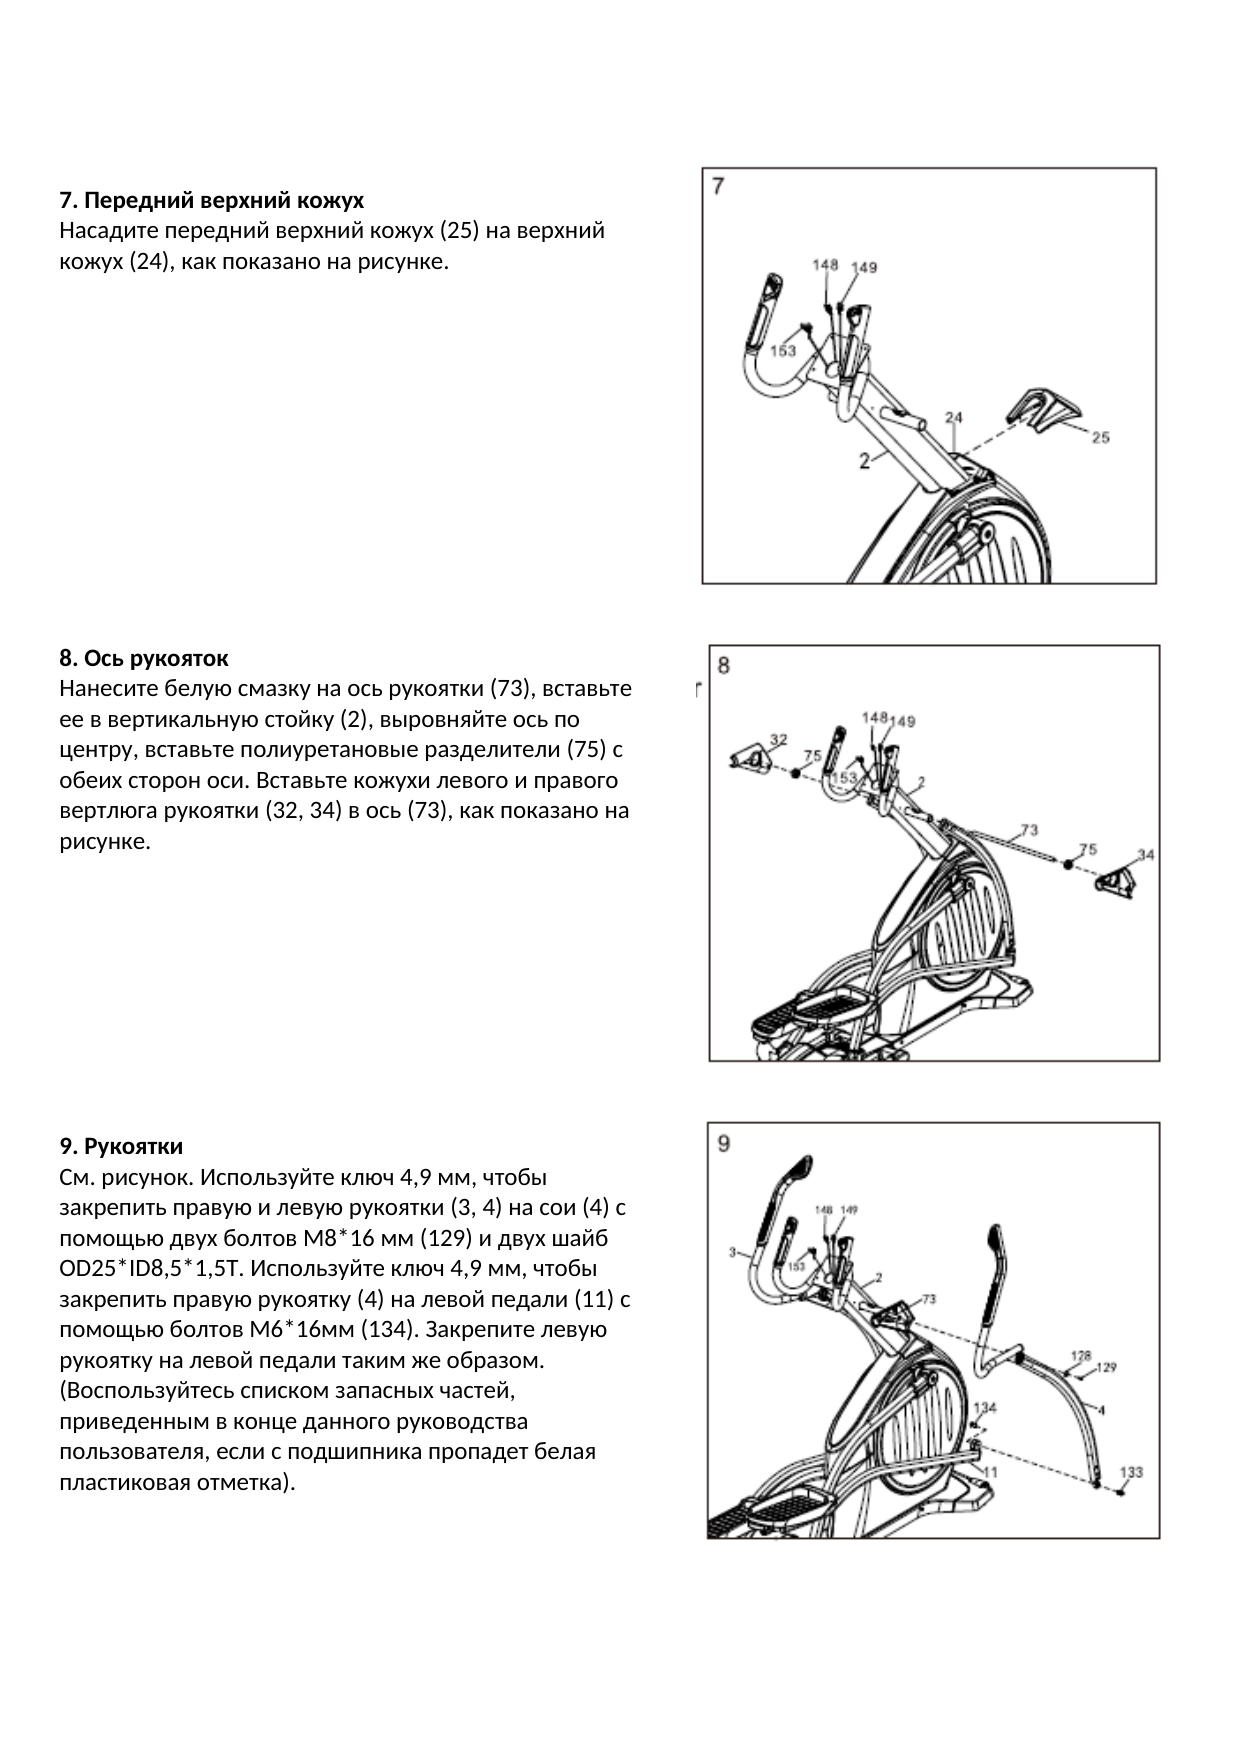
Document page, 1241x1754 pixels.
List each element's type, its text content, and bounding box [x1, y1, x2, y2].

text (Воспользуйтесь списком запасных частей, приведенным в конце данного руководства пользователя, если с подшипника пропадет белая пластиковая отметка). [59, 1374, 650, 1496]
text 9. Рукоятки [59, 1130, 650, 1161]
text 7. Передний верхний кожух [59, 184, 696, 214]
text Нанесите белую смазку на ось рукоятки (73), вставьте ее в вертикальную стойку (2), выровняйте ось по центру, вставьте полиуретановые разделители (75) с обеих сторон оси. Вставьте кожухи левого и правого вертлюга рукоятки (32, 34) в ось (73), как показано на рисунке. [59, 672, 650, 855]
picture [696, 157, 1168, 1547]
text Насадите передний верхний кожух (25) на верхний кожух (24), как показано на рисунке. [59, 214, 650, 276]
text См. рисунок. Используйте ключ 4,9 мм, чтобы закрепить правую и левую рукоятки (3, 4) на сои (4) с помощью двух болтов М8*16 мм (129) и двух шайб OD25*ID8,5*1,5Т. Используйте ключ 4,9 мм, чтобы закрепить правую рукоятку (4) на левой педали (11) с помощью болтов М6*16мм (134). Закрепите левую рукоятку на левой педали таким же образом. [59, 1161, 650, 1374]
text 8. Ось рукояток [59, 642, 650, 672]
